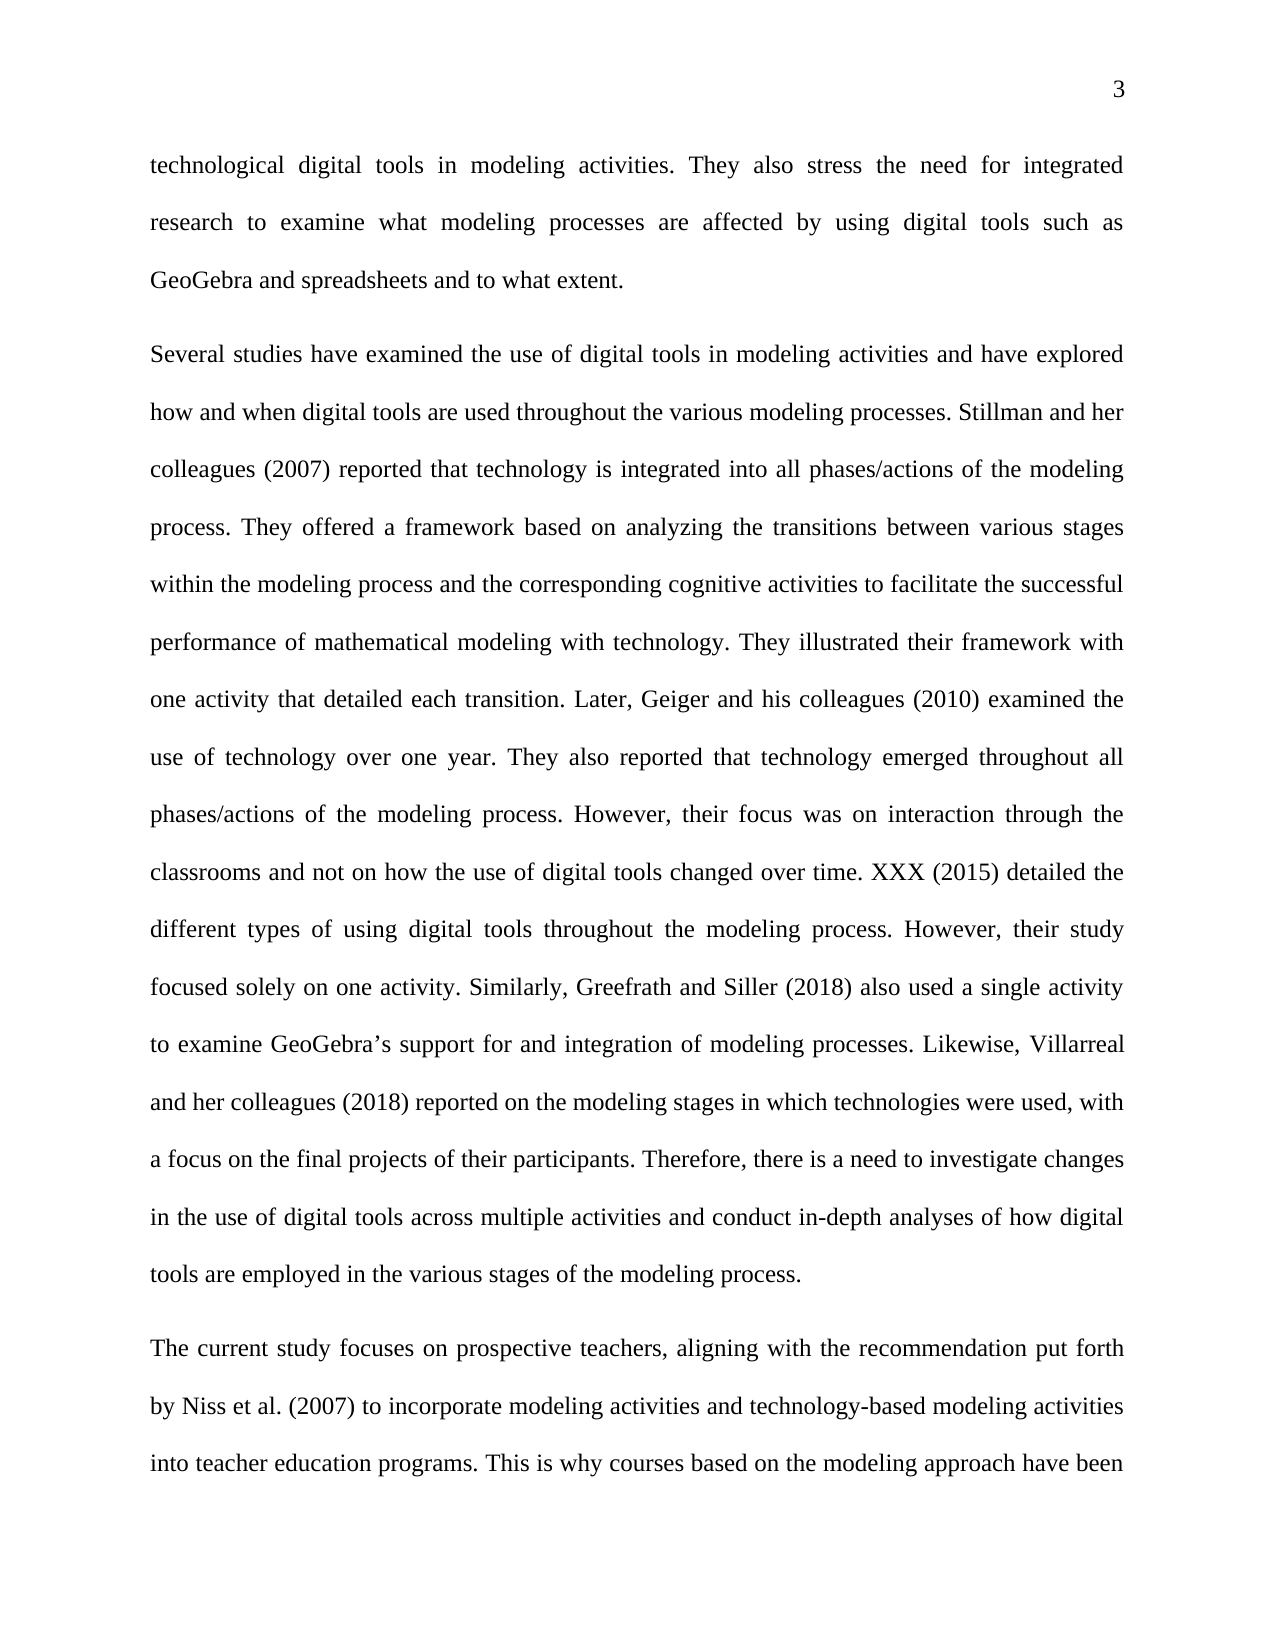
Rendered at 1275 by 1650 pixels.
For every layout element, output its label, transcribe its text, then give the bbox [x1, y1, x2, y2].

text Several studies have examined the use of digital tools in modeling activities and have explored how and when digital tools are used throughout the various modeling processes. Stillman and her colleagues (2007) reported that technology is integrated into all phases/actions of the modeling process. They offered a framework based on analyzing the transitions between various stages within the modeling process and the corresponding cognitive activities to facilitate the successful performance of mathematical modeling with technology. They illustrated their framework with one activity that detailed each transition. Later, Geiger and his colleagues (2010) examined the use of technology over one year. They also reported that technology emerged throughout all phases/actions of the modeling process. However, their focus was on interaction through the classrooms and not on how the use of digital tools changed over time. XXX (2015) detailed the different types of using digital tools throughout the modeling process. However, their study focused solely on one activity. Similarly, Greefrath and Siller (2018) also used a single activity to examine GeoGebra’s support for and integration of modeling processes. Likewise, Villarreal and her colleagues (2018) reported on the modeling stages in which technologies were used, with a focus on the final projects of their participants. Therefore, there is a need to investigate changes in the use of digital tools across multiple activities and conduct in-depth analyses of how digital tools are employed in the various stages of the modeling process. [150, 339, 1125, 1288]
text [150, 150, 1125, 294]
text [150, 1333, 1125, 1477]
